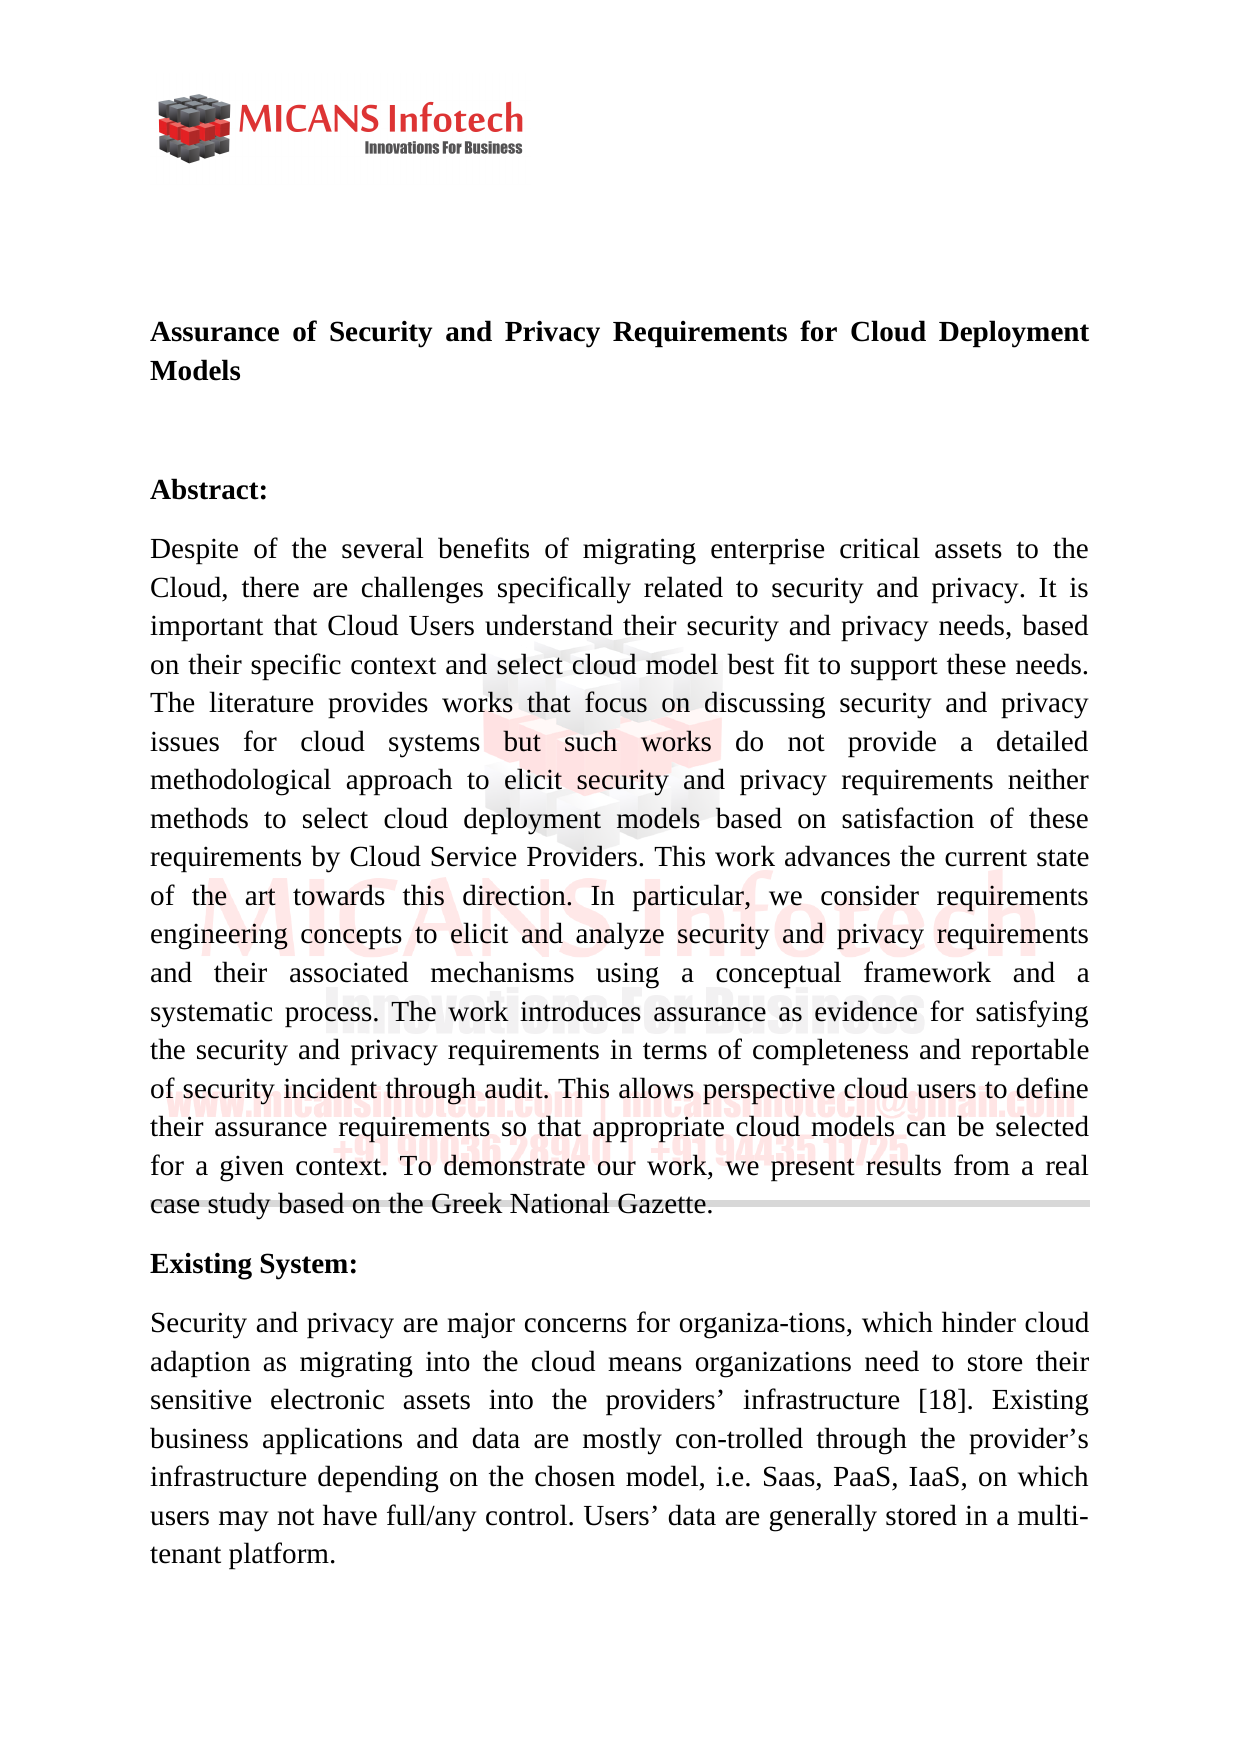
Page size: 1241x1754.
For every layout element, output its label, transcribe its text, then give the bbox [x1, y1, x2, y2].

text Abstract: [150, 472, 1090, 505]
text Security and privacy are major concerns for organiza-tions, which hinder cloud adaption as migrating into the cloud means organizations need to store their sensitive electronic assets into the providers’ infrastructure [18]. Existing business applications and data are mostly con-trolled through the provider’s infrastructure depending on the chosen model, i.e. Saas, PaaS, IaaS, on which users may not have full/any control. Users’ data are generally stored in a multi-tenant platform. [150, 1305, 1090, 1570]
picture [150, 73, 532, 185]
text Despite of the several benefits of migrating enterprise critical assets to the Cloud, there are challenges specifically related to security and privacy. It is important that Cloud Users understand their security and privacy needs, based on their specific context and select cloud model best fit to support these needs. The literature provides works that focus on discussing security and privacy issues for cloud systems but such works do not provide a detailed methodological approach to elicit security and privacy requirements neither methods to select cloud deployment models based on satisfaction of these requirements by Cloud Service Providers. This work advances the current state of the art towards this direction. In particular, we consider requirements engineering concepts to elicit and analyze security and privacy requirements and their associated mechanisms using a conceptual framework and a systematic process. The work introduces assurance as evidence for satisfying the security and privacy requirements in terms of completeness and reportable of security incident through audit. This allows perspective cloud users to define their assurance requirements so that appropriate cloud models can be selected for a given context. To demonstrate our work, we present results from a real case study based on the Greek National Gazette. [150, 531, 1090, 1220]
text Assurance of Security and Privacy Requirements for Cloud Deployment Models [150, 314, 1090, 387]
text Existing System: [150, 1246, 1090, 1279]
